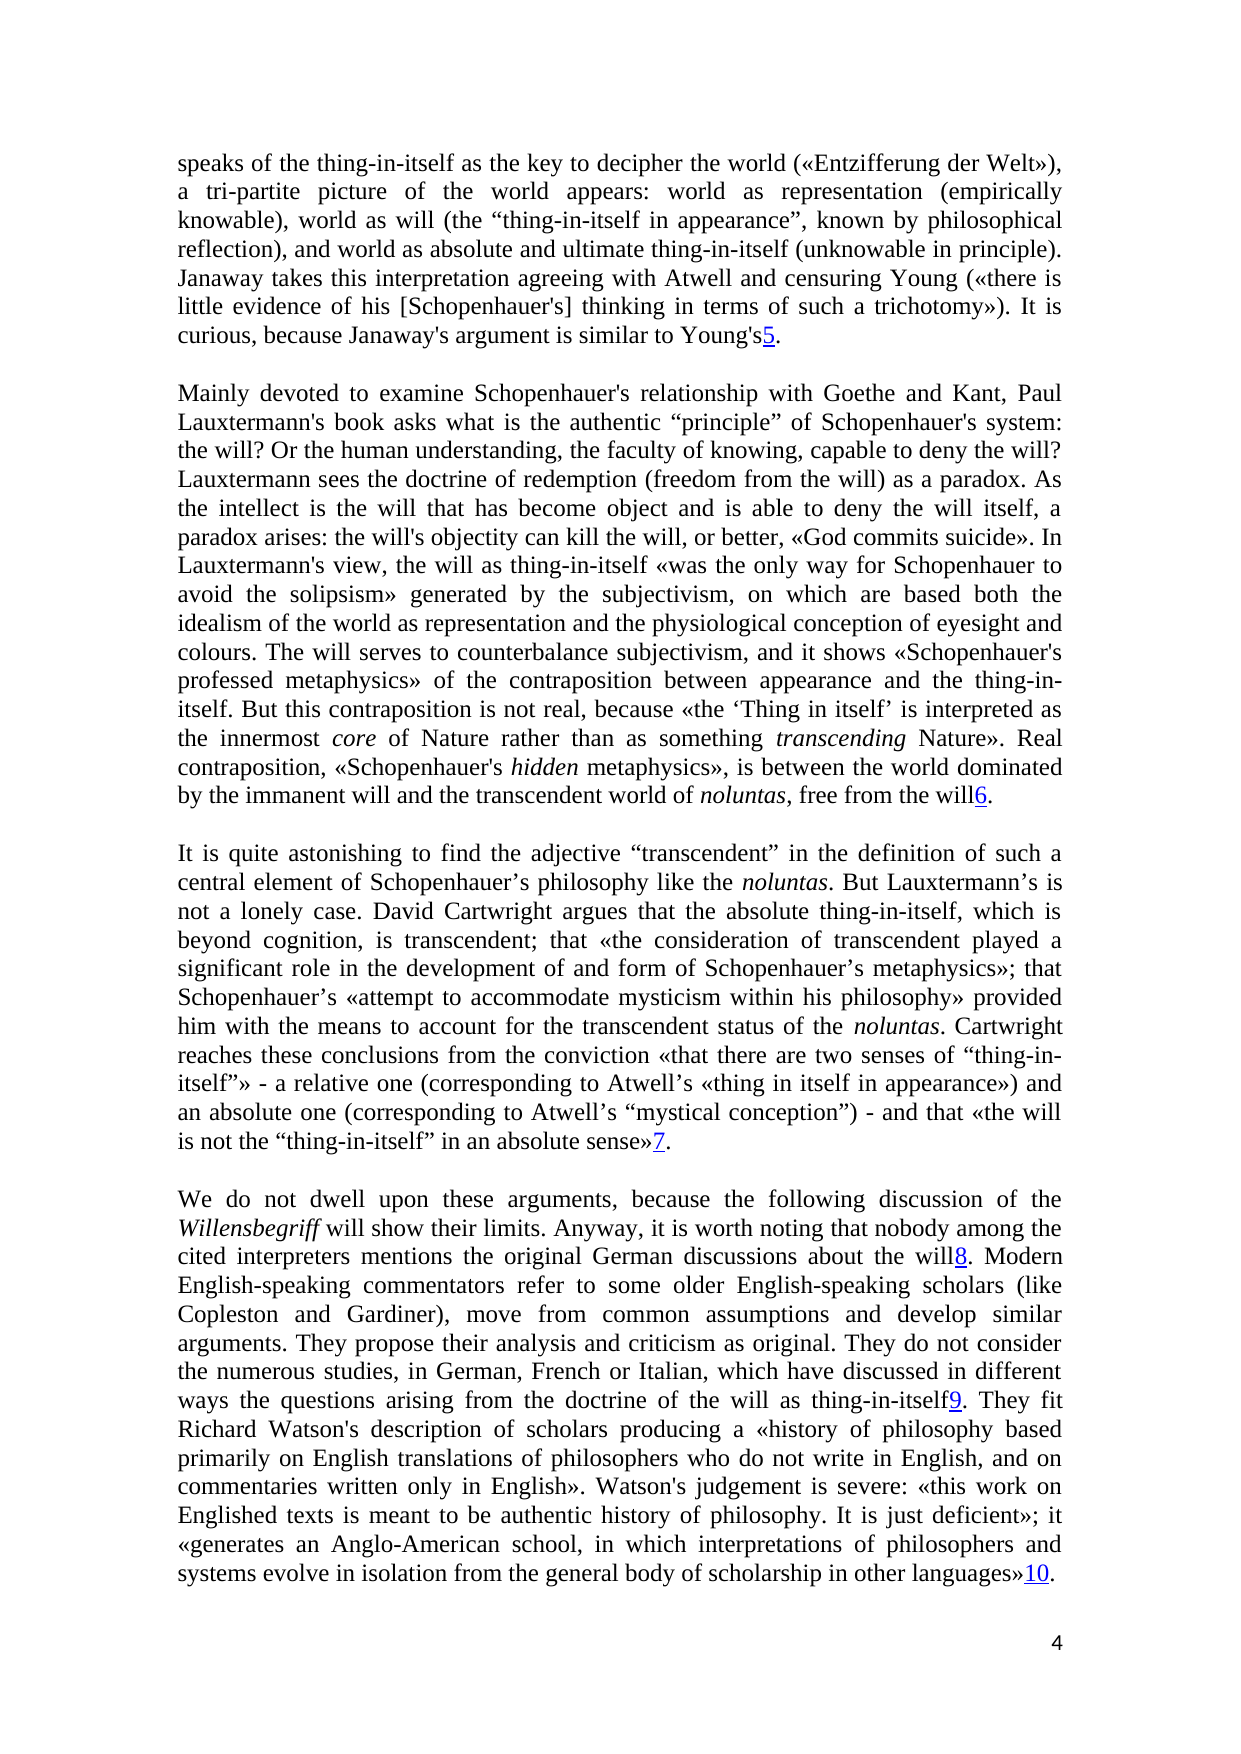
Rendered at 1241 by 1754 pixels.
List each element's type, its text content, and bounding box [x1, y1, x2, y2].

text Mainly devoted to examine Schopenhauer's relationship with Goethe and Kant, Paul Lauxtermann's book asks what is the authentic “principle” of Schopenhauer's system: the will? Or the human understanding, the faculty of knowing, capable to deny the will? Lauxtermann sees the doctrine of redemption (freedom from the will) as a paradox. As the intellect is the will that has become object and is able to deny the will itself, a paradox arises: the will's objectity can kill the will, or better, «God commits suicide». In Lauxtermann's view, the will as thing-in-itself «was the only way for Schopenhauer to avoid the solipsism» generated by the subjectivism, on which are based both the idealism of the world as representation and the physiological conception of eyesight and colours. The will serves to counterbalance subjectivism, and it shows «Schopenhauer's professed metaphysics» of the contraposition between appearance and the thing-in-itself. But this contraposition is not real, because «the ‘Thing in itself’ is interpreted as the innermost core of Nature rather than as something transcending Nature». Real contraposition, «Schopenhauer's hidden metaphysics», is between the world dominated by the immanent will and the transcendent world of noluntas, free from the will6. [177, 378, 1063, 809]
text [177, 148, 1063, 349]
text It is quite astonishing to find the adjective “transcendent” in the definition of such a central element of Schopenhauer’s philosophy like the noluntas. But Lauxtermann’s is not a lonely case. David Cartwright argues that the absolute thing-in-itself, which is beyond cognition, is transcendent; that «the consideration of transcendent played a significant role in the development of and form of Schopenhauer’s metaphysics»; that Schopenhauer’s «attempt to accommodate mysticism within his philosophy» provided him with the means to account for the transcendent status of the noluntas. Cartwright reaches these conclusions from the conviction «that there are two senses of “thing-in-itself”» - a relative one (corresponding to Atwell’s «thing in itself in appearance») and an absolute one (corresponding to Atwell’s “mystical conception”) - and that «the will is not the “thing-in-itself” in an absolute sense»7. [177, 838, 1063, 1155]
text We do not dwell upon these arguments, because the following discussion of the Willensbegriff will show their limits. Anyway, it is worth noting that nobody among the cited interpreters mentions the original German discussions about the will8. Modern English-speaking commentators refer to some older English-speaking scholars (like Copleston and Gardiner), move from common assumptions and develop similar arguments. They propose their analysis and criticism as original. They do not consider the numerous studies, in German, French or Italian, which have discussed in different ways the questions arising from the doctrine of the will as thing-in-itself9. They fit Richard Watson's description of scholars producing a «history of philosophy based primarily on English translations of philosophers who do not write in English, and on commentaries written only in English». Watson's judgement is severe: «this work on Englished texts is meant to be authentic history of philosophy. It is just deficient»; it «generates an Anglo-American school, in which interpretations of philosophers and systems evolve in isolation from the general body of scholarship in other languages»10. [177, 1184, 1063, 1586]
